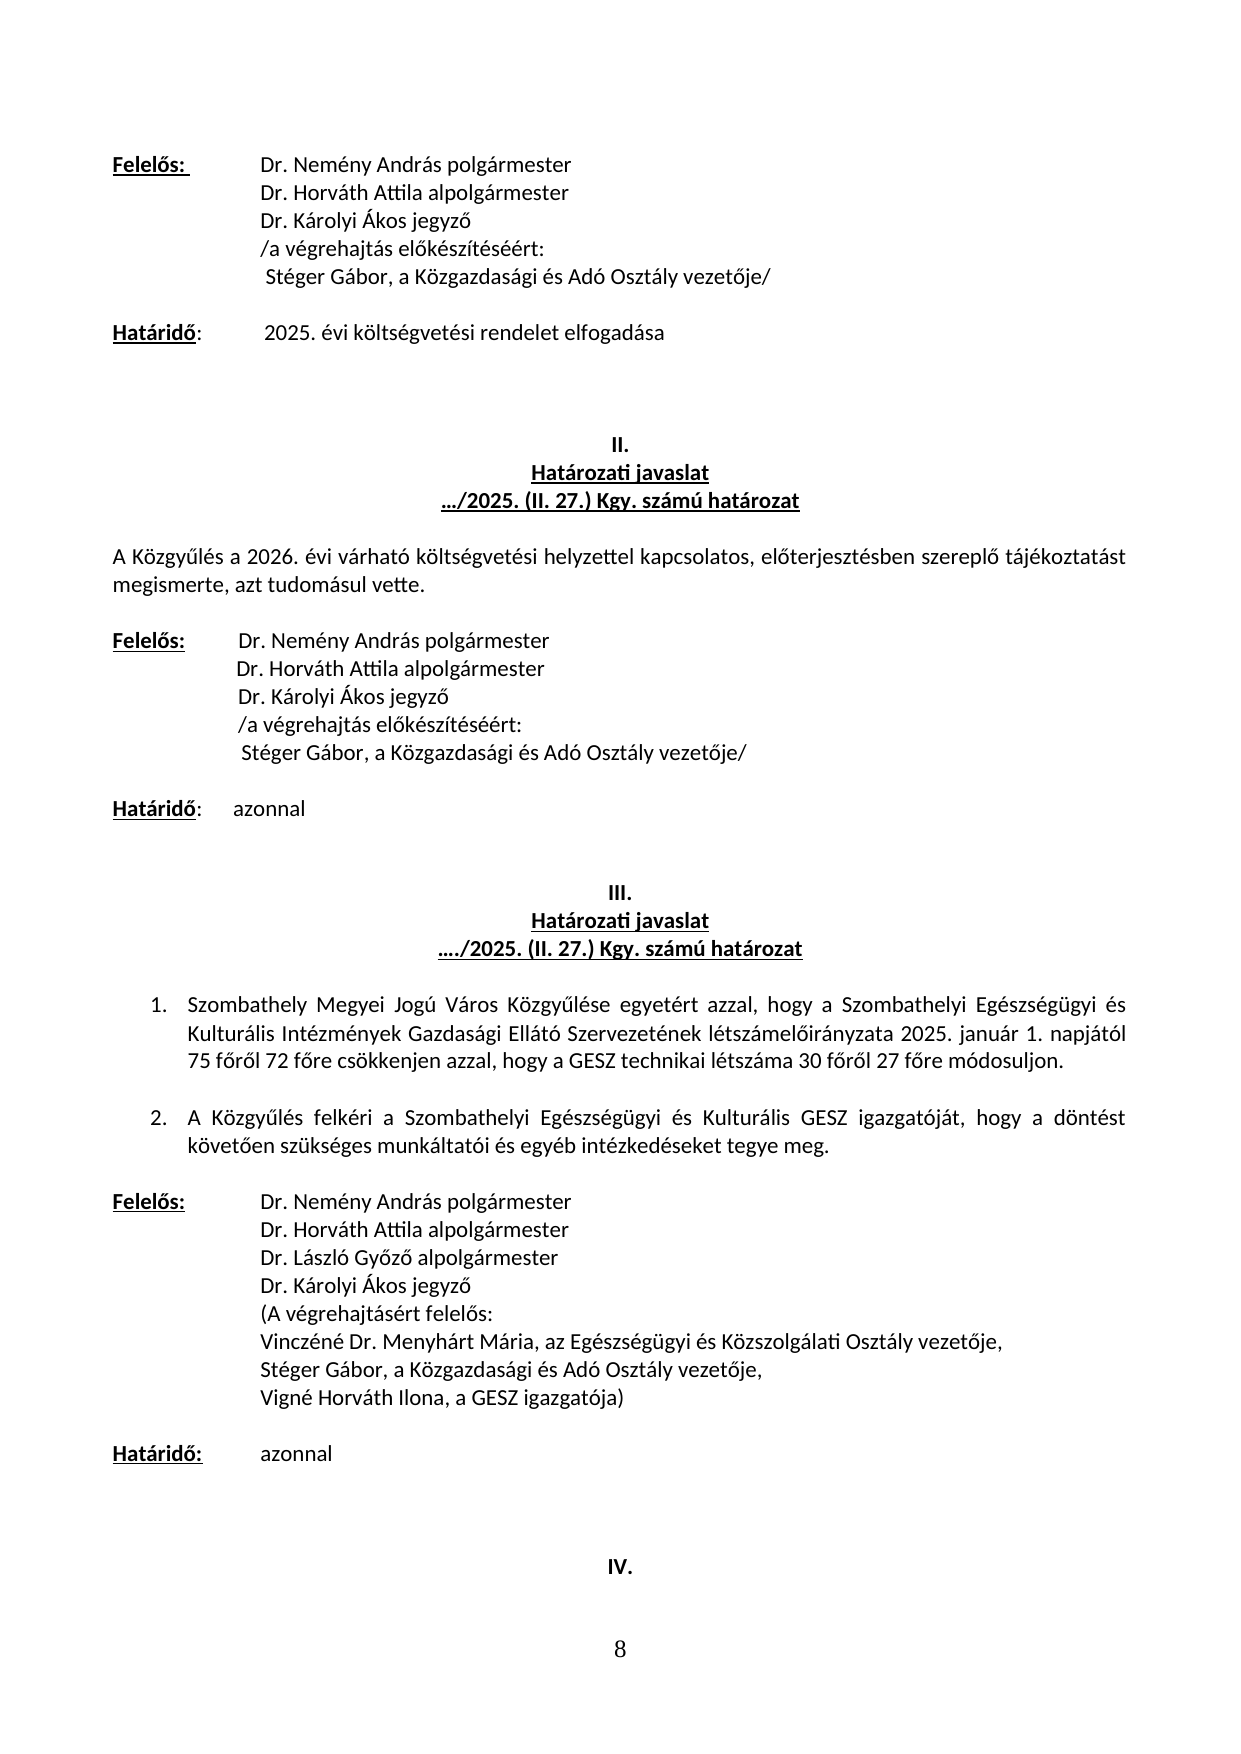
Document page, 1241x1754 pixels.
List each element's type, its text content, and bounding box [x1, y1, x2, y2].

list A Közgyűlés felkéri a Szombathelyi Egészségügyi és Kulturális GESZ igazgatóját, hogy a döntést követően szükséges munkáltatói és egyéb intézkedéseket tegye meg. [150, 1103, 1128, 1159]
text Dr. Károlyi Ákos jegyző [112, 206, 1128, 234]
text …./2025. (II. 27.) Kgy. számú határozat [112, 934, 1128, 963]
text Dr. Károlyi Ákos jegyző [112, 682, 1128, 710]
text /a végrehajtás előkészítéséért: [112, 710, 1128, 738]
text (A végrehajtásért felelős: [112, 1299, 1128, 1327]
text IV. [112, 1552, 1128, 1581]
text Stéger Gábor, a Közgazdasági és Adó Osztály vezetője/ [112, 262, 1128, 290]
text Felelős: Dr. Nemény András polgármester [112, 150, 1128, 178]
text Határidő: azonnal [112, 794, 1128, 822]
text II. [112, 430, 1128, 458]
text Dr. Horváth Attila alpolgármester [112, 178, 1128, 206]
text Dr. Károlyi Ákos jegyző [112, 1271, 1128, 1299]
text Felelős: Dr. Nemény András polgármester [112, 626, 1128, 654]
text Vigné Horváth Ilona, a GESZ igazgatója) [260, 1383, 1128, 1411]
text …/2025. (II. 27.) Kgy. számú határozat [112, 486, 1128, 514]
list Szombathely Megyei Jogú Város Közgyűlése egyetért azzal, hogy a Szombathelyi Egészségügyi és Kulturális Intézmények Gazdasági Ellátó Szervezetének létszámelőirányzata 2025. január 1. napjától 75 főről 72 főre csökkenjen azzal, hogy a GESZ technikai létszáma 30 főről 27 főre módosuljon. [150, 991, 1128, 1075]
text Dr. Horváth Attila alpolgármester [112, 654, 1128, 682]
text Dr. Horváth Attila alpolgármester [112, 1215, 1128, 1243]
text Határozati javaslat [112, 907, 1128, 934]
text /a végrehajtás előkészítéséért: [112, 234, 1128, 262]
text Vinczéné Dr. Menyhárt Mária, az Egészségügyi és Közszolgálati Osztály vezetője, [112, 1327, 1128, 1355]
text Határidő: azonnal [112, 1439, 1128, 1467]
text Stéger Gábor, a Közgazdasági és Adó Osztály vezetője, [112, 1355, 1128, 1383]
text III. [112, 878, 1128, 907]
text Stéger Gábor, a Közgazdasági és Adó Osztály vezetője/ [112, 738, 1128, 766]
text A Közgyűlés a 2026. évi várható költségvetési helyzettel kapcsolatos, előterjesztésben szereplő tájékoztatást megismerte, azt tudomásul vette. [112, 542, 1128, 598]
text Határidő: 2025. évi költségvetési rendelet elfogadása [112, 318, 1128, 346]
text Felelős: Dr. Nemény András polgármester [112, 1187, 1128, 1215]
text Határozati javaslat [112, 458, 1128, 486]
text Dr. László Győző alpolgármester [112, 1243, 1128, 1271]
